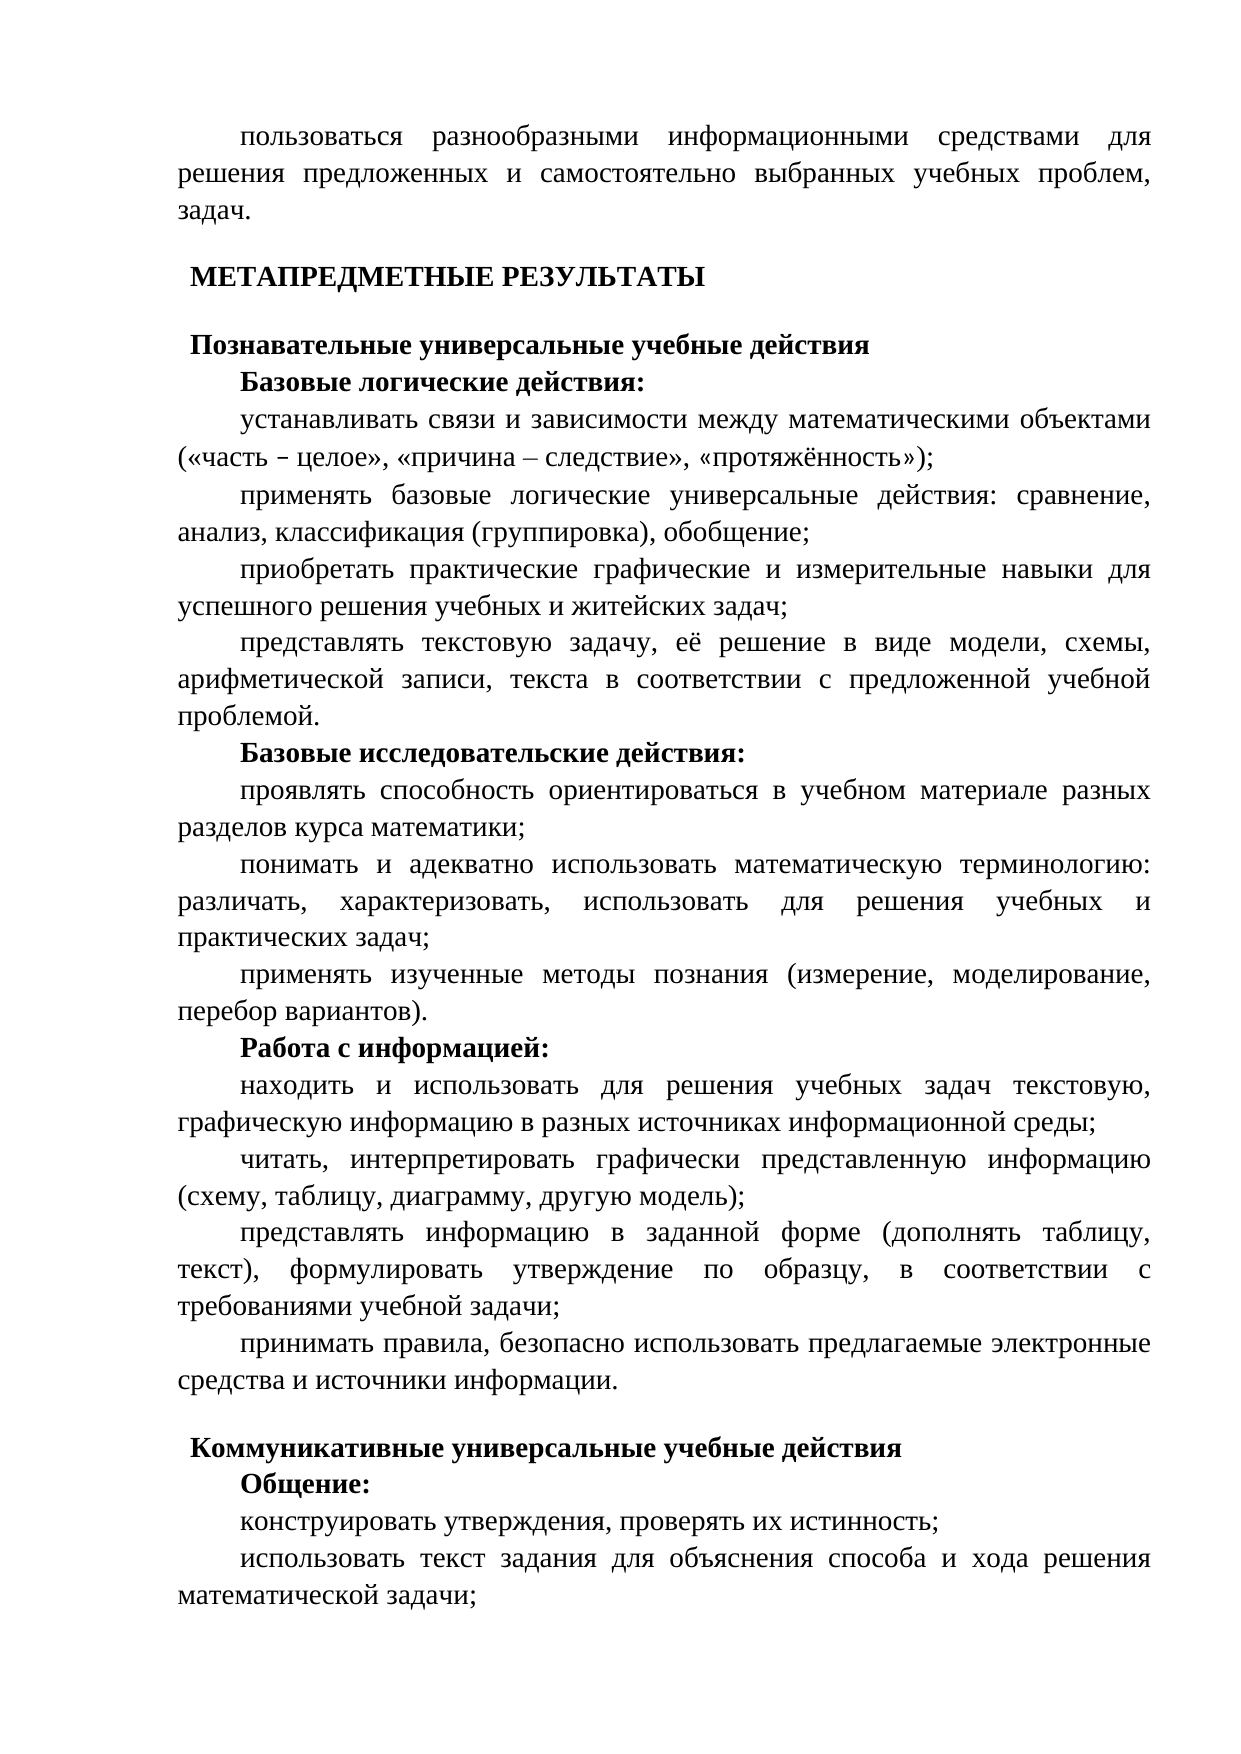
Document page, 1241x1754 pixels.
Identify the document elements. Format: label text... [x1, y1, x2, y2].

text Познавательные универсальные учебные действия [190, 327, 1152, 361]
text приобретать практические графические и измерительные навыки для успешного решения учебных и житейских задач; [177, 551, 1152, 621]
text понимать и адекватно использовать математическую терминологию: различать, характеризовать, использовать для решения учебных и практических задач; [177, 846, 1152, 953]
text использовать текст задания для объяснения способа и хода решения математической задачи; [177, 1540, 1152, 1611]
text применять изученные методы познания (измерение, моделирование, перебор вариантов). [177, 956, 1152, 1027]
text Базовые исследовательские действия: [177, 735, 1152, 769]
text проявлять способность ориентироваться в учебном материале разных разделов курса математики; [177, 772, 1152, 842]
text устанавливать связи и зависимости между математическими объектами («часть – целое», «причина – следствие», «протяжённость»); [177, 401, 1152, 473]
text Общение: [177, 1467, 1152, 1500]
text Базовые логические действия: [177, 364, 1152, 397]
text конструировать утверждения, проверять их истинность; [177, 1503, 1152, 1537]
text Коммуникативные универсальные учебные действия [190, 1430, 1152, 1463]
text МЕТАПРЕДМЕТНЫЕ РЕЗУЛЬТАТЫ [190, 259, 1152, 293]
text представлять информацию в заданной форме (дополнять таблицу, текст), формулировать утверждение по образцу, в соответствии с требованиями учебной задачи; [177, 1214, 1152, 1322]
text читать, интерпретировать графически представленную информацию (схему, таблицу, диаграмму, другую модель); [177, 1141, 1152, 1211]
text Работа с информацией: [177, 1030, 1152, 1064]
text находить и использовать для решения учебных задач текстовую, графическую информацию в разных источниках информационной среды; [177, 1067, 1152, 1137]
text принимать правила, безопасно использовать предлагаемые электронные средства и источники информации. [177, 1325, 1152, 1396]
text представлять текстовую задачу, её решение в виде модели, схемы, арифметической записи, текста в соответствии с предложенной учебной проблемой. [177, 624, 1152, 732]
text применять базовые логические универсальные действия: сравнение, анализ, классификация (группировка), обобщение; [177, 477, 1152, 547]
text пользоваться разнообразными информационными средствами для решения предложенных и самостоятельно выбранных учебных проблем, задач. [177, 118, 1152, 225]
